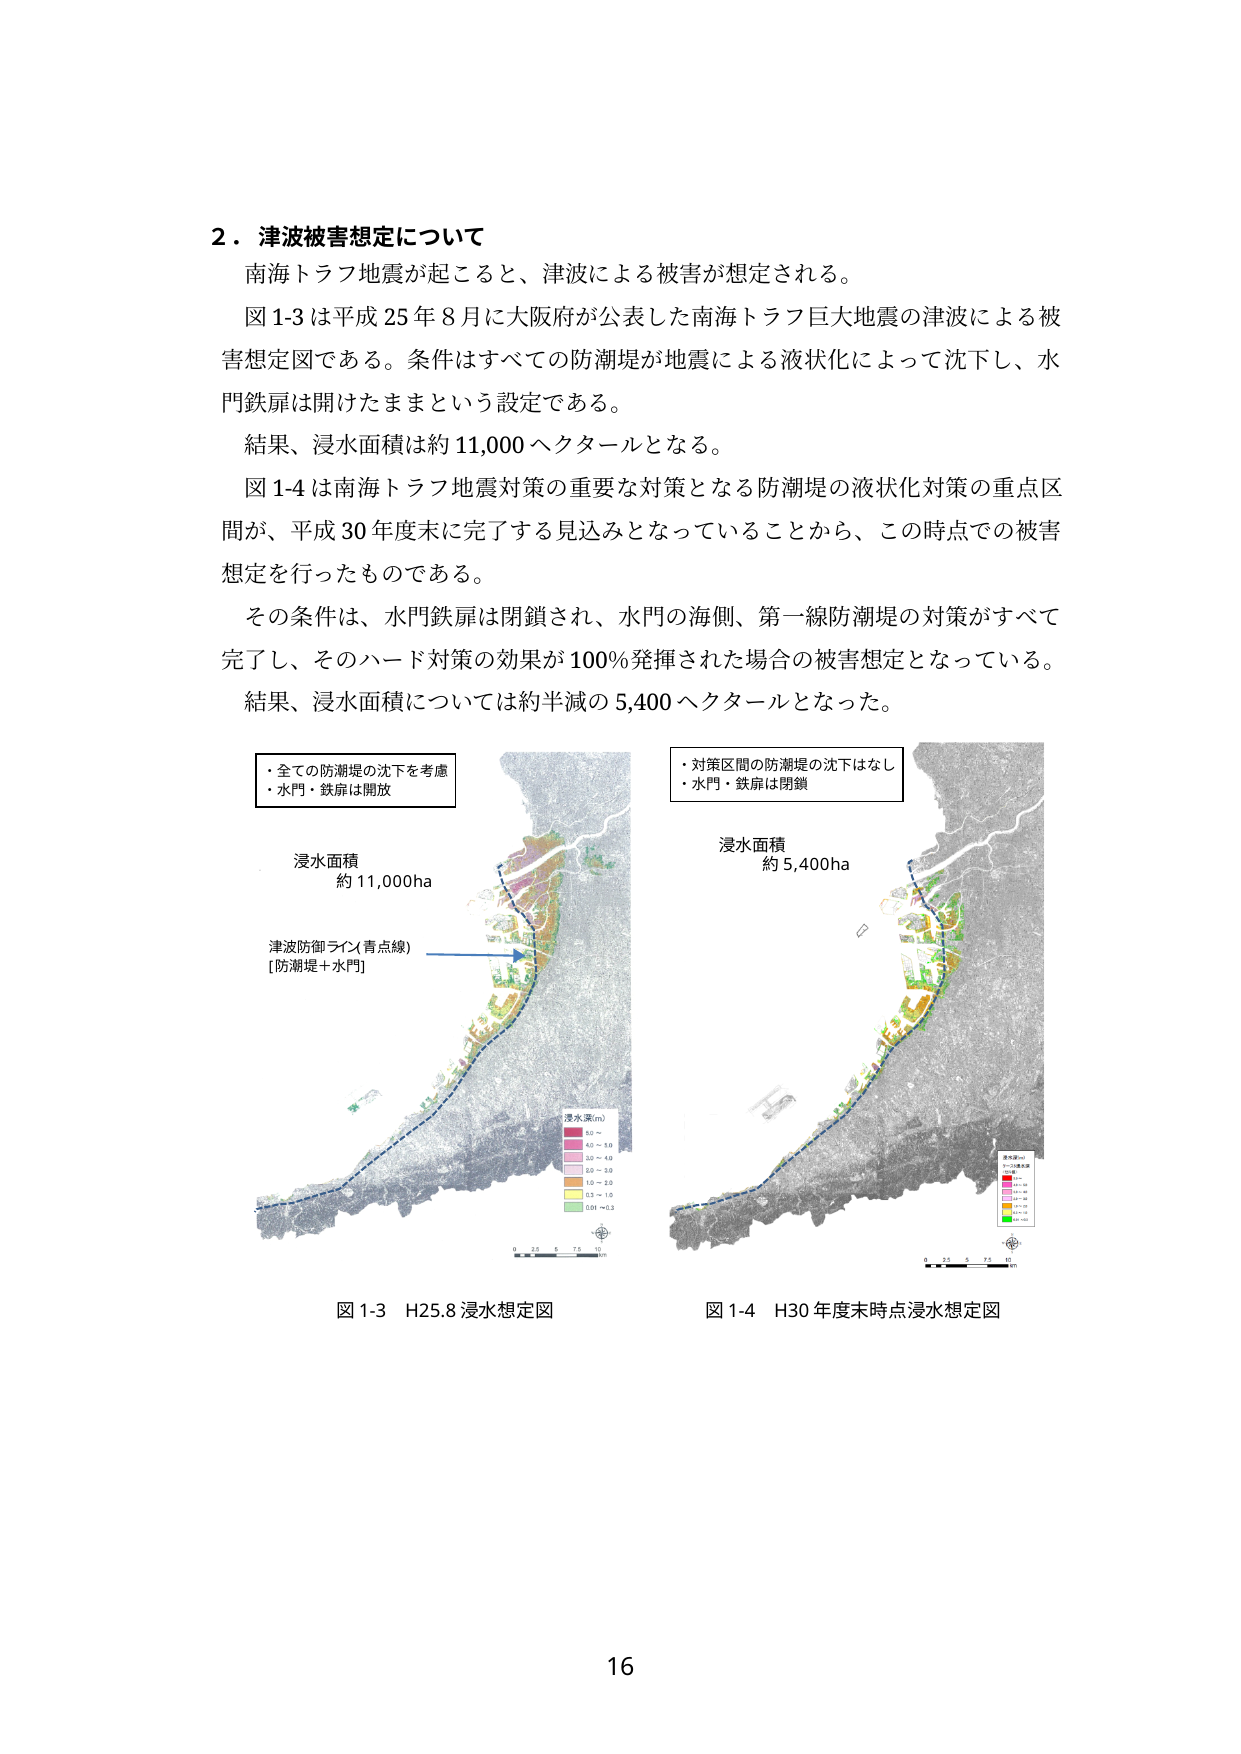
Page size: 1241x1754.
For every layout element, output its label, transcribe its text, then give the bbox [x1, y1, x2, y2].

table_cell 図1-4 H30年度末時点浸水想定図 [650, 1291, 1092, 1332]
table_cell 図1-3 H25.8浸水想定図 [148, 1291, 649, 1332]
table_header [650, 724, 1092, 1291]
text 南海トラフ地震が起こると、津波による被害が想定される。 [221, 254, 1063, 292]
table_header [148, 724, 649, 1291]
text 図1-3は平成25年８月に大阪府が公表した南海トラフ巨大地震の津波による被害想定図である。条件はすべての防潮堤が地震による液状化によって沈下し、水門鉄扉は開けたままという設定である。 [221, 297, 1063, 420]
text 図1-4は南海トラフ地震対策の重要な対策となる防潮堤の液状化対策の重点区間が、平成30年度末に完了する見込みとなっていることから、この時点での被害想定を行ったものである。 [221, 468, 1063, 591]
text 結果、浸水面積については約半減の5,400ヘクタールとなった。 [221, 682, 1063, 719]
text 結果、浸水面積は約11,000ヘクタールとなる。 [221, 425, 1063, 463]
text ２． 津波被害想定について [207, 217, 1063, 254]
text その条件は、水門鉄扉は閉鎖され、水門の海側、第一線防潮堤の対策がすべて完了し、そのハード対策の効果が100％発揮された場合の被害想定となっている。 [221, 596, 1063, 677]
